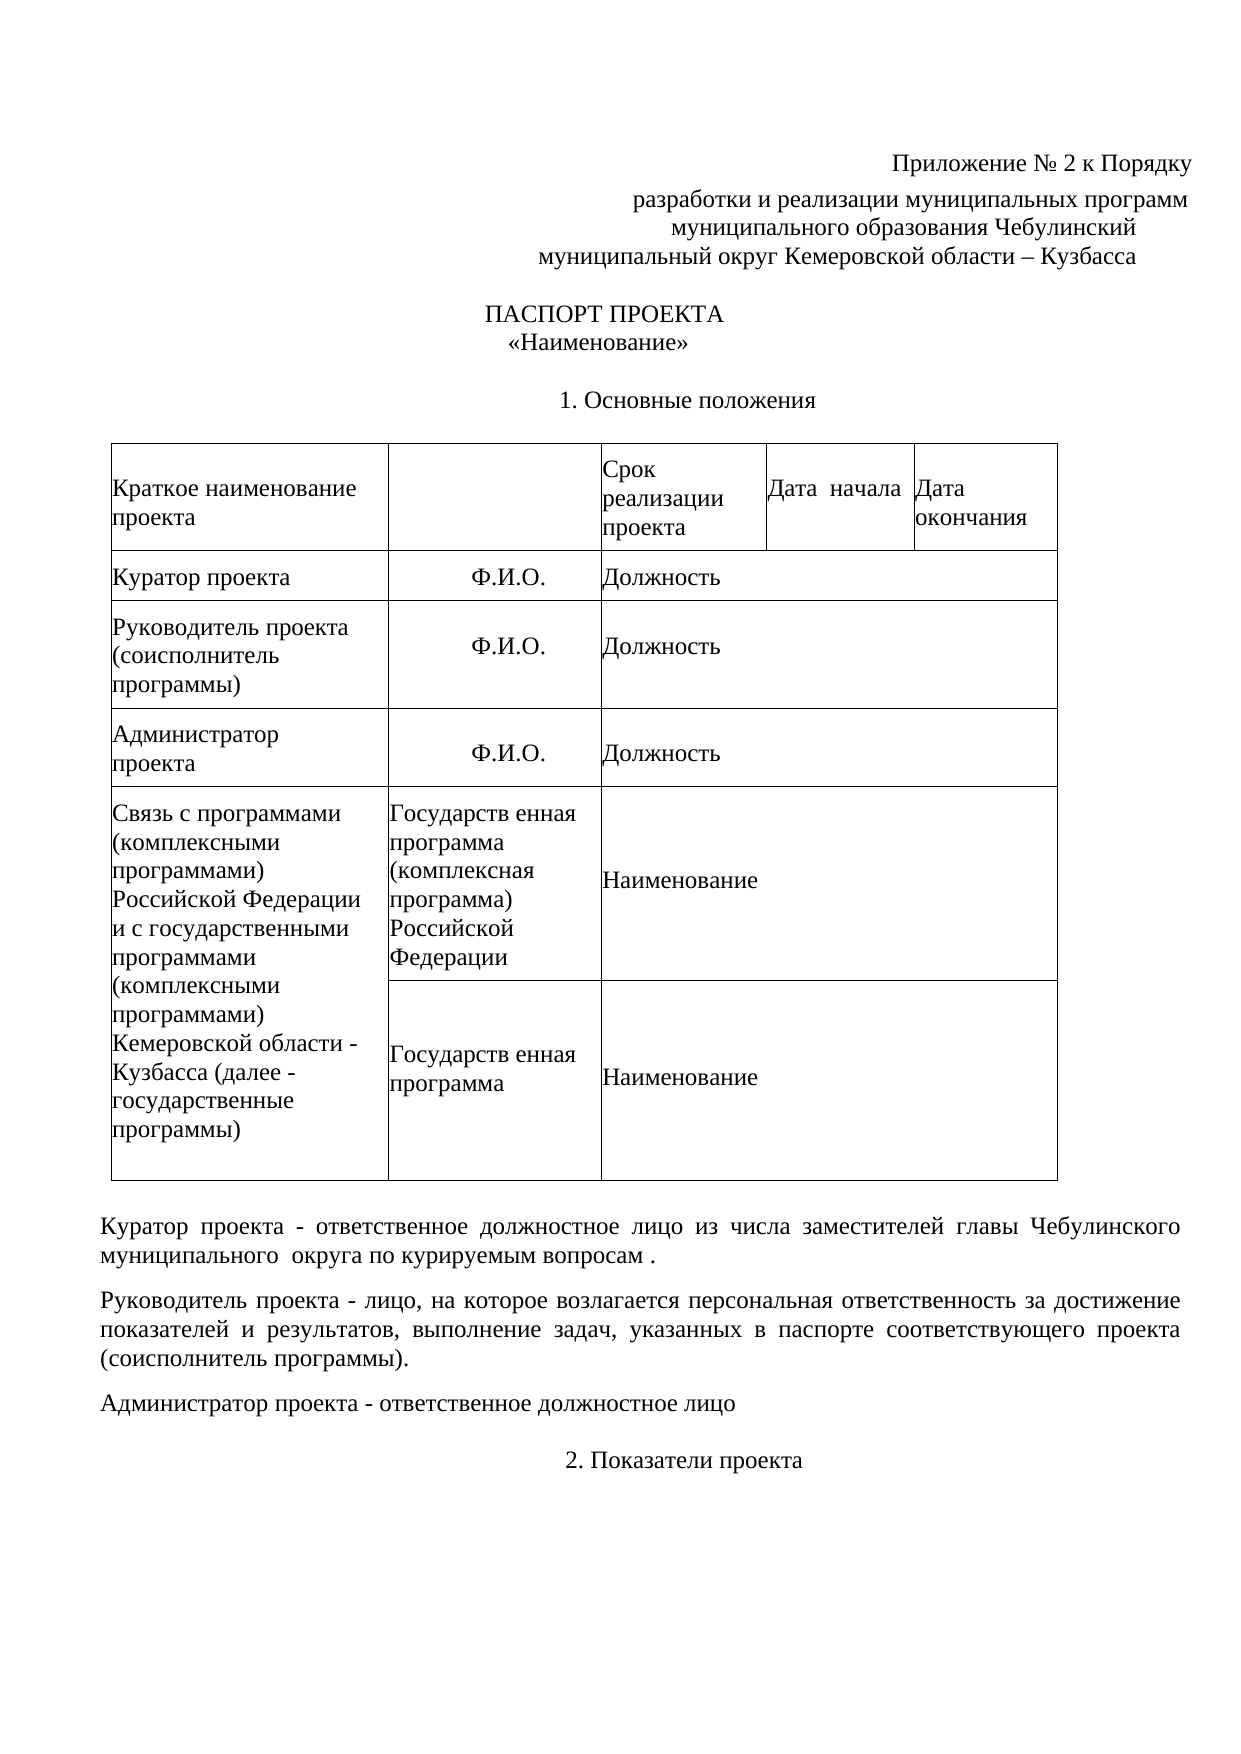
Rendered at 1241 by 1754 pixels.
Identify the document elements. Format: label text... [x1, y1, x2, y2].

text разработки и реализации муниципальных программ [100, 184, 1192, 212]
table_cell Связь с программами (комплексными программами) Российской Федерации и с государственными программами (комплексными программами) Кемеровской области - Кузбасса (далее - государственные программы) [112, 787, 388, 1180]
table_cell Государств енная программа (комплексная программа) Российской Федерации [389, 787, 601, 980]
table_cell Наименование [602, 787, 1057, 980]
table_cell Ф.И.О. [389, 709, 601, 786]
text муниципального образования Чебулинский [100, 212, 1136, 241]
table_cell Руководитель проекта (соисполнитель программы) [112, 601, 388, 707]
text Куратор проекта - ответственное должностное лицо из числа заместителей главы Чебулинского муниципального округа по курируемым вопросам . [100, 1211, 1181, 1268]
table_header Краткое наименование проекта [112, 444, 388, 550]
table_cell Ф.И.О. [389, 601, 601, 707]
text Приложение № 2 к Порядку [100, 148, 1192, 177]
text ПАСПОРТ ПРОЕКТА [100, 299, 809, 327]
table_cell Должность [602, 709, 1057, 786]
table_header Срок реализации проекта [602, 444, 766, 550]
text Руководитель проекта - лицо, на которое возлагается персональная ответственность за достижение показателей и результатов, выполнение задач, указанных в паспорте соответствующего проекта (соисполнитель программы). [100, 1285, 1181, 1371]
table_cell Ф.И.О. [389, 551, 601, 600]
list Основные положения [559, 385, 1192, 414]
text Администратор проекта - ответственное должностное лицо [100, 1388, 1192, 1417]
table_cell Куратор проекта [112, 551, 388, 600]
table_header [389, 444, 601, 550]
table_cell Должность [602, 551, 1057, 600]
list Показатели проекта [559, 1446, 809, 1474]
text муниципальный округ Кемеровской области – Кузбасса [100, 241, 1136, 270]
table_cell Администратор проекта [112, 709, 388, 786]
table_header Дата начала [767, 444, 914, 550]
table_cell Государств енная программа [389, 981, 601, 1180]
table_cell Наименование [602, 981, 1057, 1180]
text «Наименование» [100, 327, 809, 356]
table_header Дата окончания [915, 444, 1057, 550]
table_cell Должность [602, 601, 1057, 707]
